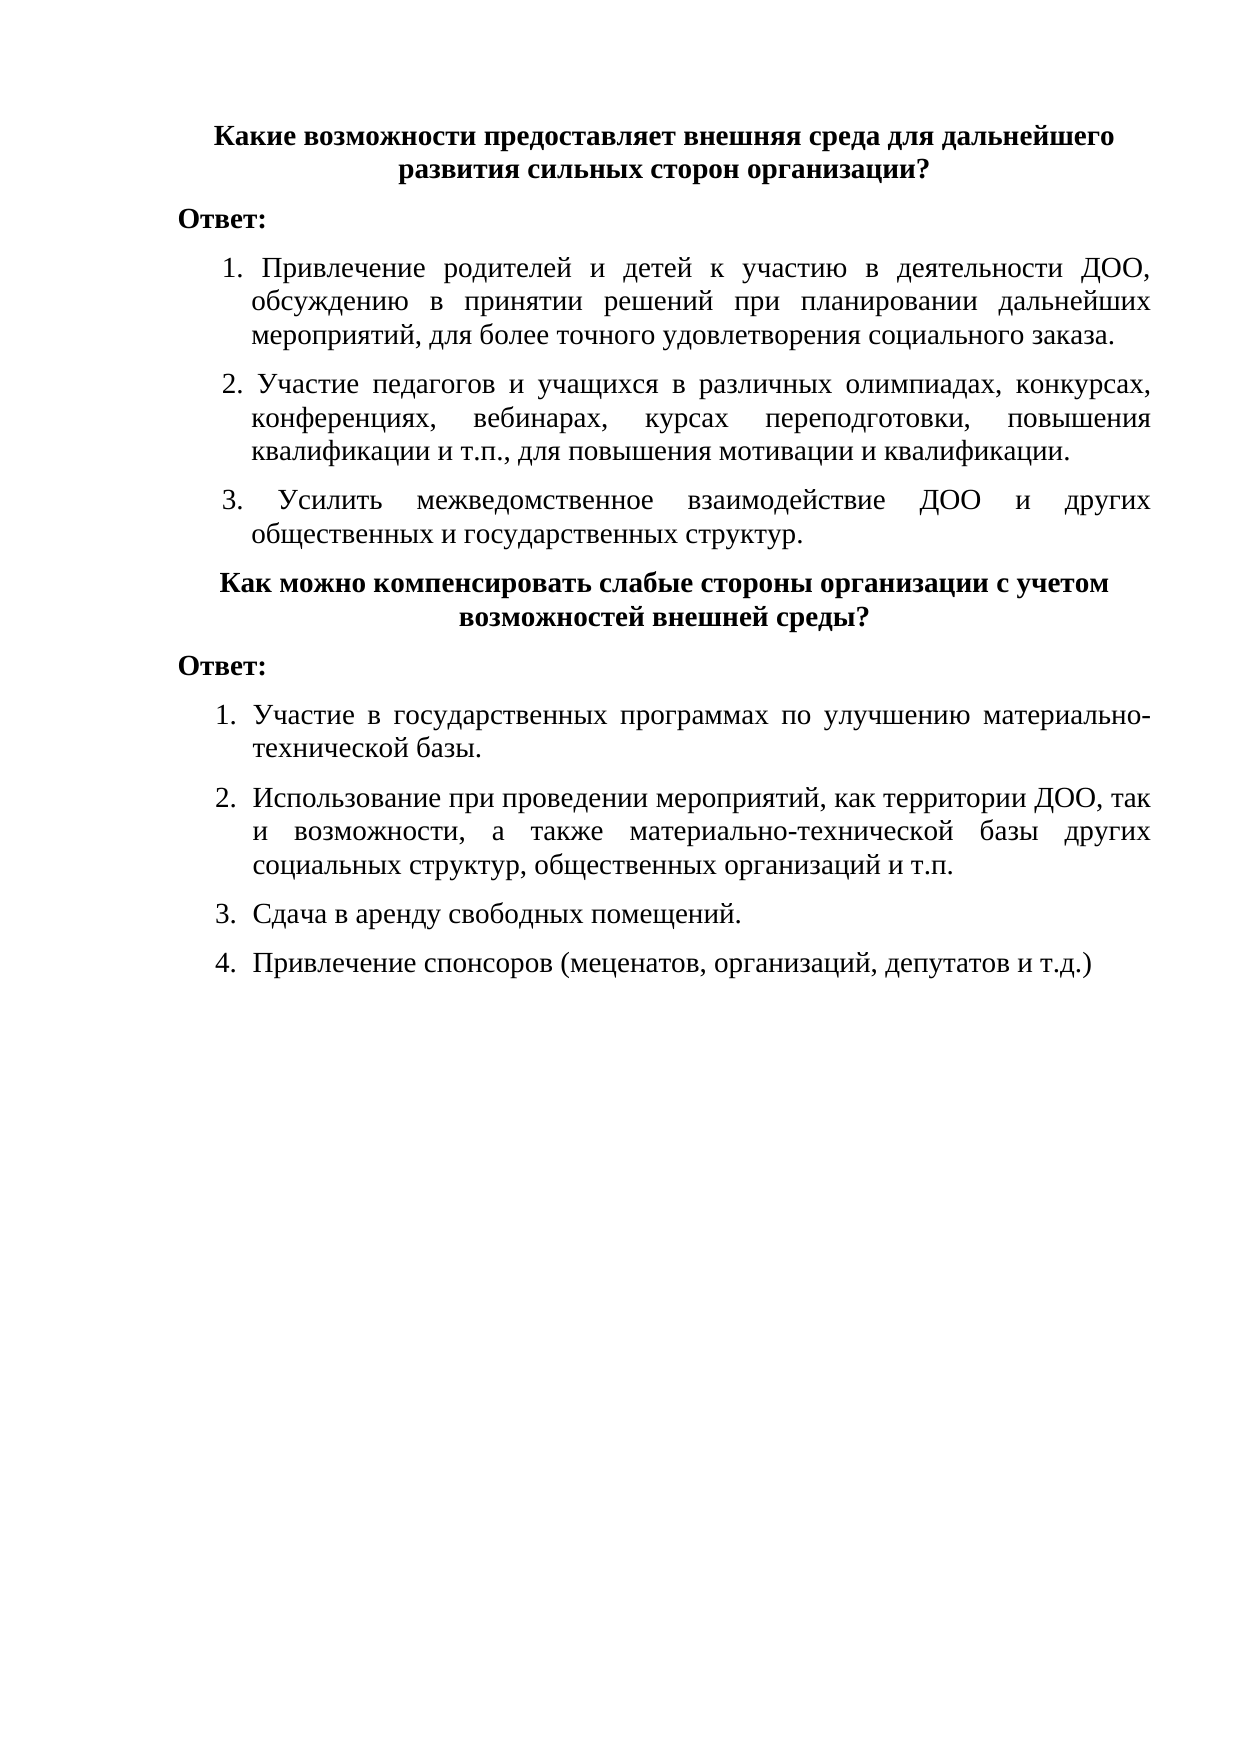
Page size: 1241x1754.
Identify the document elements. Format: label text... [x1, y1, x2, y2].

text 1. Привлечение родителей и детей к участию в деятельности ДОО, обсуждению в принятии решений при планировании дальнейших мероприятий, для более точного удовлетворения социального заказа. [222, 250, 1152, 351]
list Использование при проведении мероприятий, как территории ДОО, так и возможности, а также материально-технической базы других социальных структур, общественных организаций и т.п. [215, 780, 1152, 880]
list Участие в государственных программах по улучшению материально-технической базы. [215, 697, 1152, 764]
text Какие возможности предоставляет внешняя среда для дальнейшего развития сильных сторон организации? [177, 118, 1152, 185]
text Ответ: [177, 648, 1152, 681]
text 3. Усилить межведомственное взаимодействие ДОО и других общественных и государственных структур. [222, 482, 1152, 549]
list Привлечение спонсоров (меценатов, организаций, депутатов и т.д.) [215, 945, 1152, 979]
list Сдача в аренду свободных помещений. [215, 896, 1152, 929]
text Как можно компенсировать слабые стороны организации с учетом возможностей внешней среды? [177, 565, 1152, 632]
text Ответ: [177, 201, 1152, 234]
text 2. Участие педагогов и учащихся в различных олимпиадах, конкурсах, конференциях, вебинарах, курсах переподготовки, повышения квалификации и т.п., для повышения мотивации и квалификации. [222, 366, 1152, 467]
